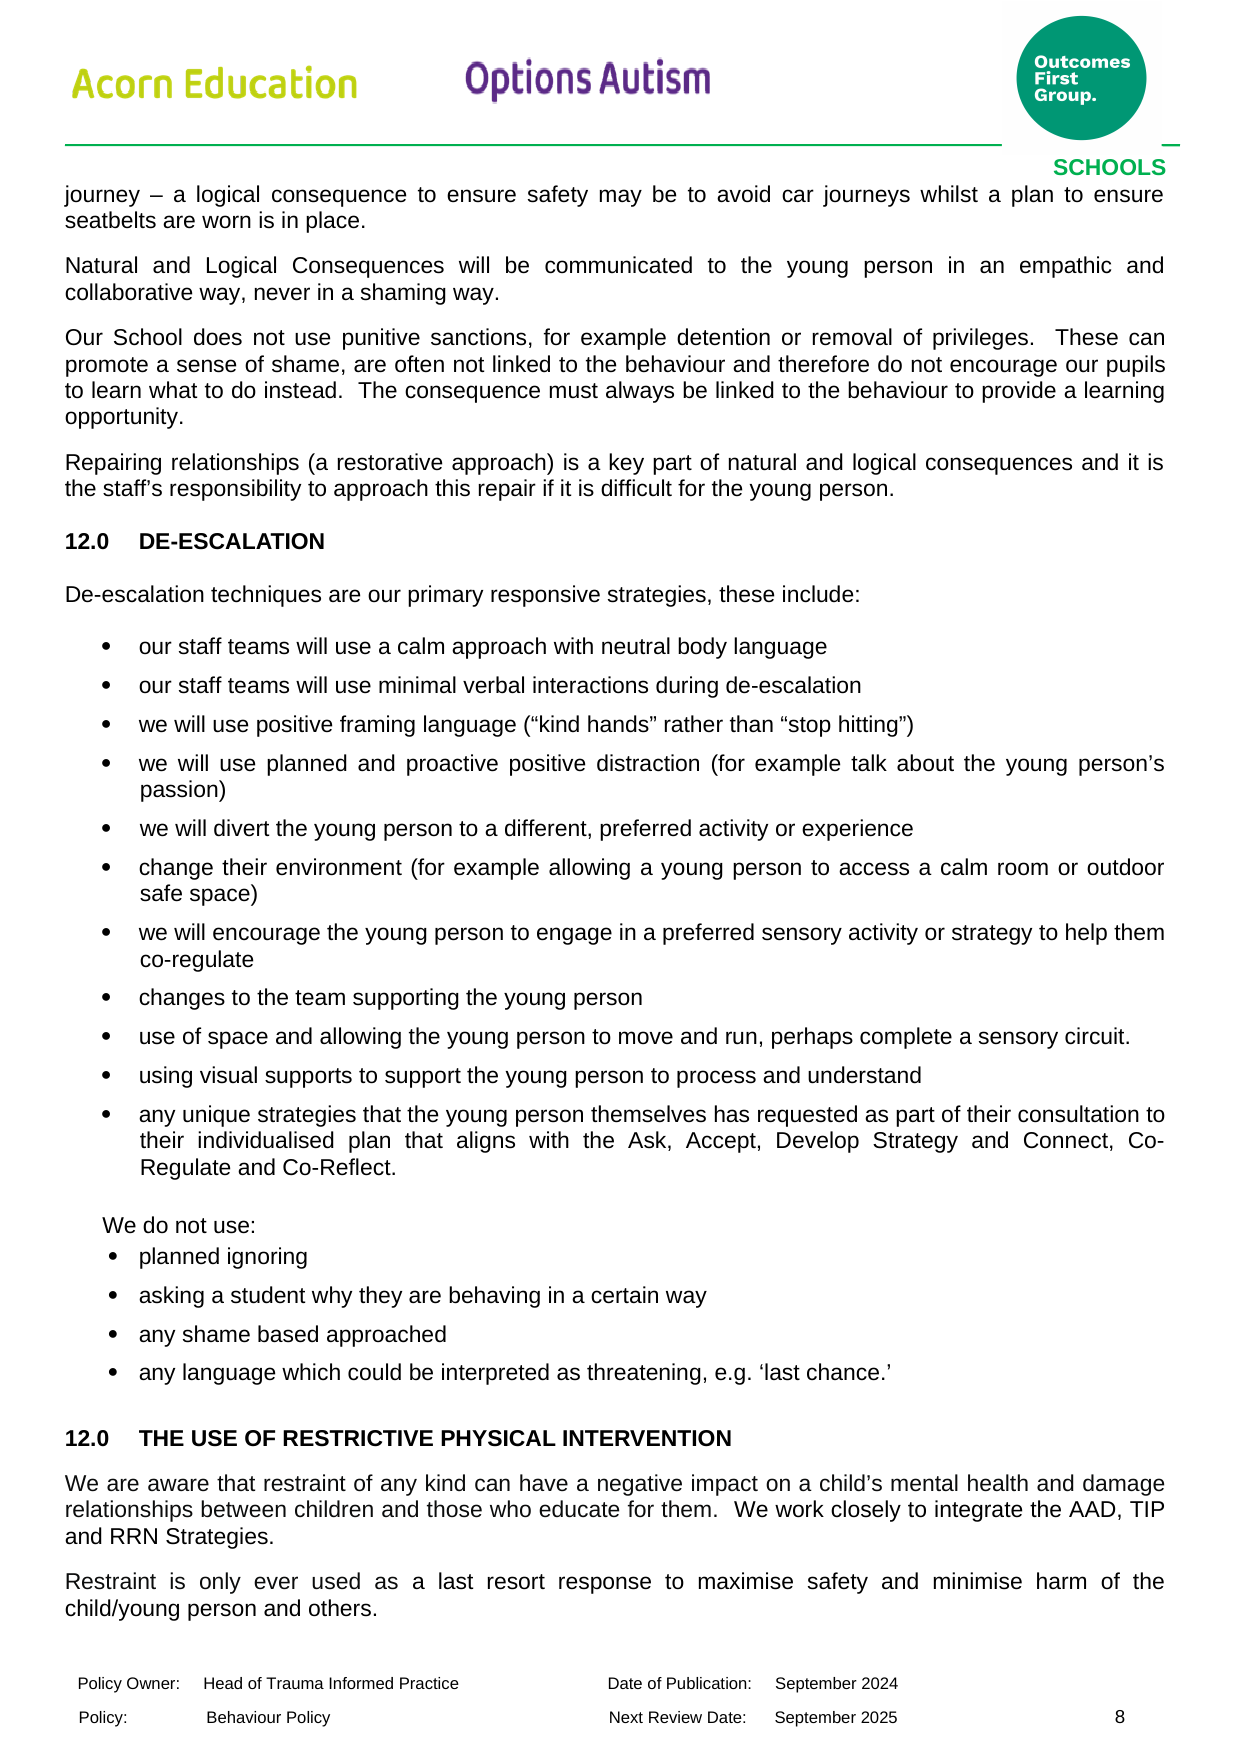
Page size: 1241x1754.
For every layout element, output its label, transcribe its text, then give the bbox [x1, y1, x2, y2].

list using visual supports to support the young person to process and understand [102, 1062, 1166, 1088]
list change their environment (for example allowing a young person to access a calm room or outdoor safe space) [102, 854, 1166, 907]
list THE USE OF RESTRICTIVE PHYSICAL INTERVENTION [64, 1424, 1166, 1451]
list planned ignoring [109, 1243, 1166, 1269]
picture [64, 10, 364, 155]
picture [458, 8, 716, 155]
list we will use positive framing language (“kind hands” rather than “stop hitting”) [102, 711, 1166, 737]
text Repairing relationships (a restorative approach) is a key part of natural and logical consequences and it is the staff’s responsibility to approach this repair if it is difficult for the young person. [64, 449, 1166, 502]
list any unique strategies that the young person themselves has requested as part of their consultation to their individualised plan that aligns with the Ask, Accept, Develop Strategy and Connect, Co-Regulate and Co-Reflect. [102, 1101, 1166, 1180]
text Restraint is only ever used as a last resort response to maximise safety and minimise harm of the child/young person and others. [64, 1568, 1166, 1621]
list asking a student why they are behaving in a certain way [109, 1282, 1166, 1308]
text Natural and Logical Consequences will be communicated to the young person in an empathic and collaborative way, never in a shaming way. [64, 252, 1166, 305]
list changes to the team supporting the young person [102, 984, 1166, 1011]
text We do not use: [102, 1212, 1166, 1238]
list we will divert the young person to a different, preferred activity or experience [102, 815, 1166, 841]
text 12.0 DE-ESCALATION [64, 528, 1166, 554]
list our staff teams will use minimal verbal interactions during de-escalation [102, 672, 1166, 698]
text Our School does not use punitive sanctions, for example detention or removal of privileges. These can promote a sense of shame, are often not linked to the behaviour and therefore do not encourage our pupils to learn what to do instead. The consequence must always be linked to the behaviour to provide a learning opportunity. [64, 324, 1166, 430]
list our staff teams will use a calm approach with neutral body language [102, 633, 1166, 660]
text De-escalation techniques are our primary responsive strategies, these include: [64, 581, 1166, 607]
list any language which could be interpreted as threatening, e.g. ‘last chance.’ [109, 1359, 1166, 1386]
text We are aware that restraint of any kind can have a negative impact on a child’s mental health and damage relationships between children and those who educate for them. We work closely to integrate the AAD, TIP and RRN Strategies. [64, 1470, 1166, 1549]
list we will use planned and proactive positive distraction (for example talk about the young person’s passion) [102, 750, 1166, 803]
list any shame based approached [109, 1321, 1166, 1347]
list use of space and allowing the young person to move and run, perhaps complete a sensory circuit. [102, 1023, 1166, 1049]
list we will encourage the young person to engage in a preferred sensory activity or strategy to help them co-regulate [102, 919, 1166, 972]
picture [1001, 1, 1162, 155]
